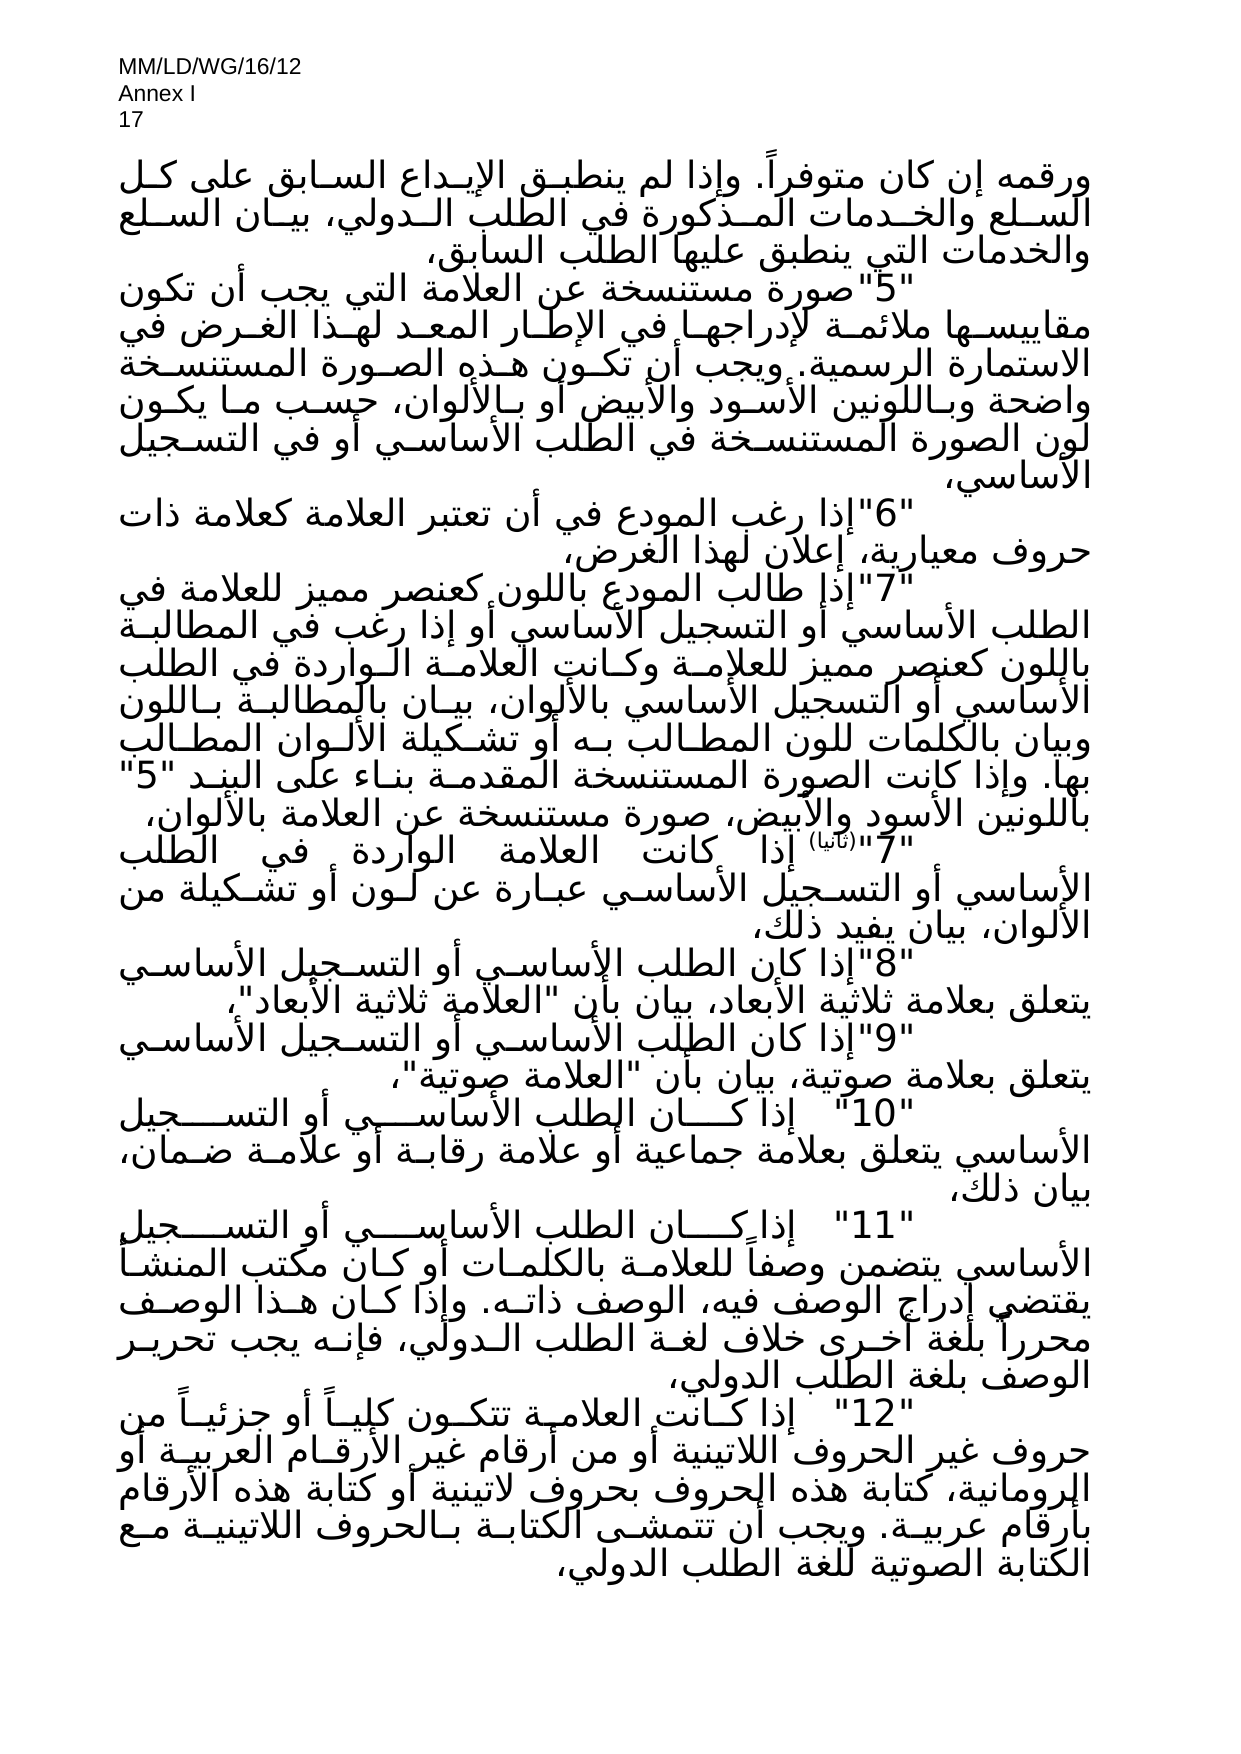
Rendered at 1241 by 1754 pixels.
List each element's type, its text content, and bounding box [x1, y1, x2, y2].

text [118, 158, 1092, 271]
text "7"(ثانيا) إذا كانت العلامة الواردة في الطلب الأساسي أو التسجيل الأساسي عبارة عن لون أو تشكيلة من الألوان، بيان يفيد ذلك، [118, 833, 1092, 946]
text "9" إذا كان الطلب الأساسي أو التسجيل الأساسي يتعلق بعلامة صوتية، بيان بأن "العلامة صوتية"، [118, 1021, 1092, 1096]
text "8" إذا كان الطلب الأساسي أو التسجيل الأساسي يتعلق بعلامة ثلاثية الأبعاد، بيان بأن "العلامة ثلاثية الأبعاد"، [118, 946, 1092, 1021]
text "7" إذا طالب المودع باللون كعنصر مميز للعلامة في الطلب الأساسي أو التسجيل الأساسي أو إذا رغب في المطالبة باللون كعنصر مميز للعلامة وكانت العلامة الواردة في الطلب الأساسي أو التسجيل الأساسي بالألوان، بيان بالمطالبة باللون وبيان بالكلمات للون المطالب به أو تشكيلة الألوان المطالب بها. وإذا كانت الصورة المستنسخة المقدمة بناء على البند "5" باللونين الأسود والأبيض، صورة مستنسخة عن العلامة بالألوان، [118, 571, 1092, 833]
text "10" إذا كان الطلب الأساسي أو التسجيل الأساسي يتعلق بعلامة جماعية أو علامة رقابة أو علامة ضمان، بيان ذلك، [118, 1096, 1092, 1208]
text "12" إذا كانت العلامة تتكون كلياً أو جزئياً من حروف غير الحروف اللاتينية أو من أرقام غير الأرقام العربية أو الرومانية، كتابة هذه الحروف بحروف لاتينية أو كتابة هذه الأرقام بأرقام عربية. ويجب أن تتمشى الكتابة بالحروف اللاتينية مع الكتابة الصوتية للغة الطلب الدولي، [118, 1396, 1092, 1583]
text "11" إذا كان الطلب الأساسي أو التسجيل الأساسي يتضمن وصفاً للعلامة بالكلمات أو كان مكتب المنشأ يقتضي إدراج الوصف فيه، الوصف ذاته. وإذا كان هذا الوصف محرراً بلغة أخرى خلاف لغة الطلب الدولي، فإنه يجب تحرير الوصف بلغة الطلب الدولي، [118, 1208, 1092, 1396]
text "6" إذا رغب المودع في أن تعتبر العلامة كعلامة ذات حروف معيارية، إعلان لهذا الغرض، [118, 496, 1092, 571]
text "5" صورة مستنسخة عن العلامة التي يجب أن تكون مقاييسها ملائمة لإدراجها في الإطار المعد لهذا الغرض في الاستمارة الرسمية. ويجب أن تكون هذه الصورة المستنسخة واضحة وباللونين الأسود والأبيض أو بالألوان، حسب ما يكون لون الصورة المستنسخة في الطلب الأساسي أو في التسجيل الأساسي، [118, 271, 1092, 496]
